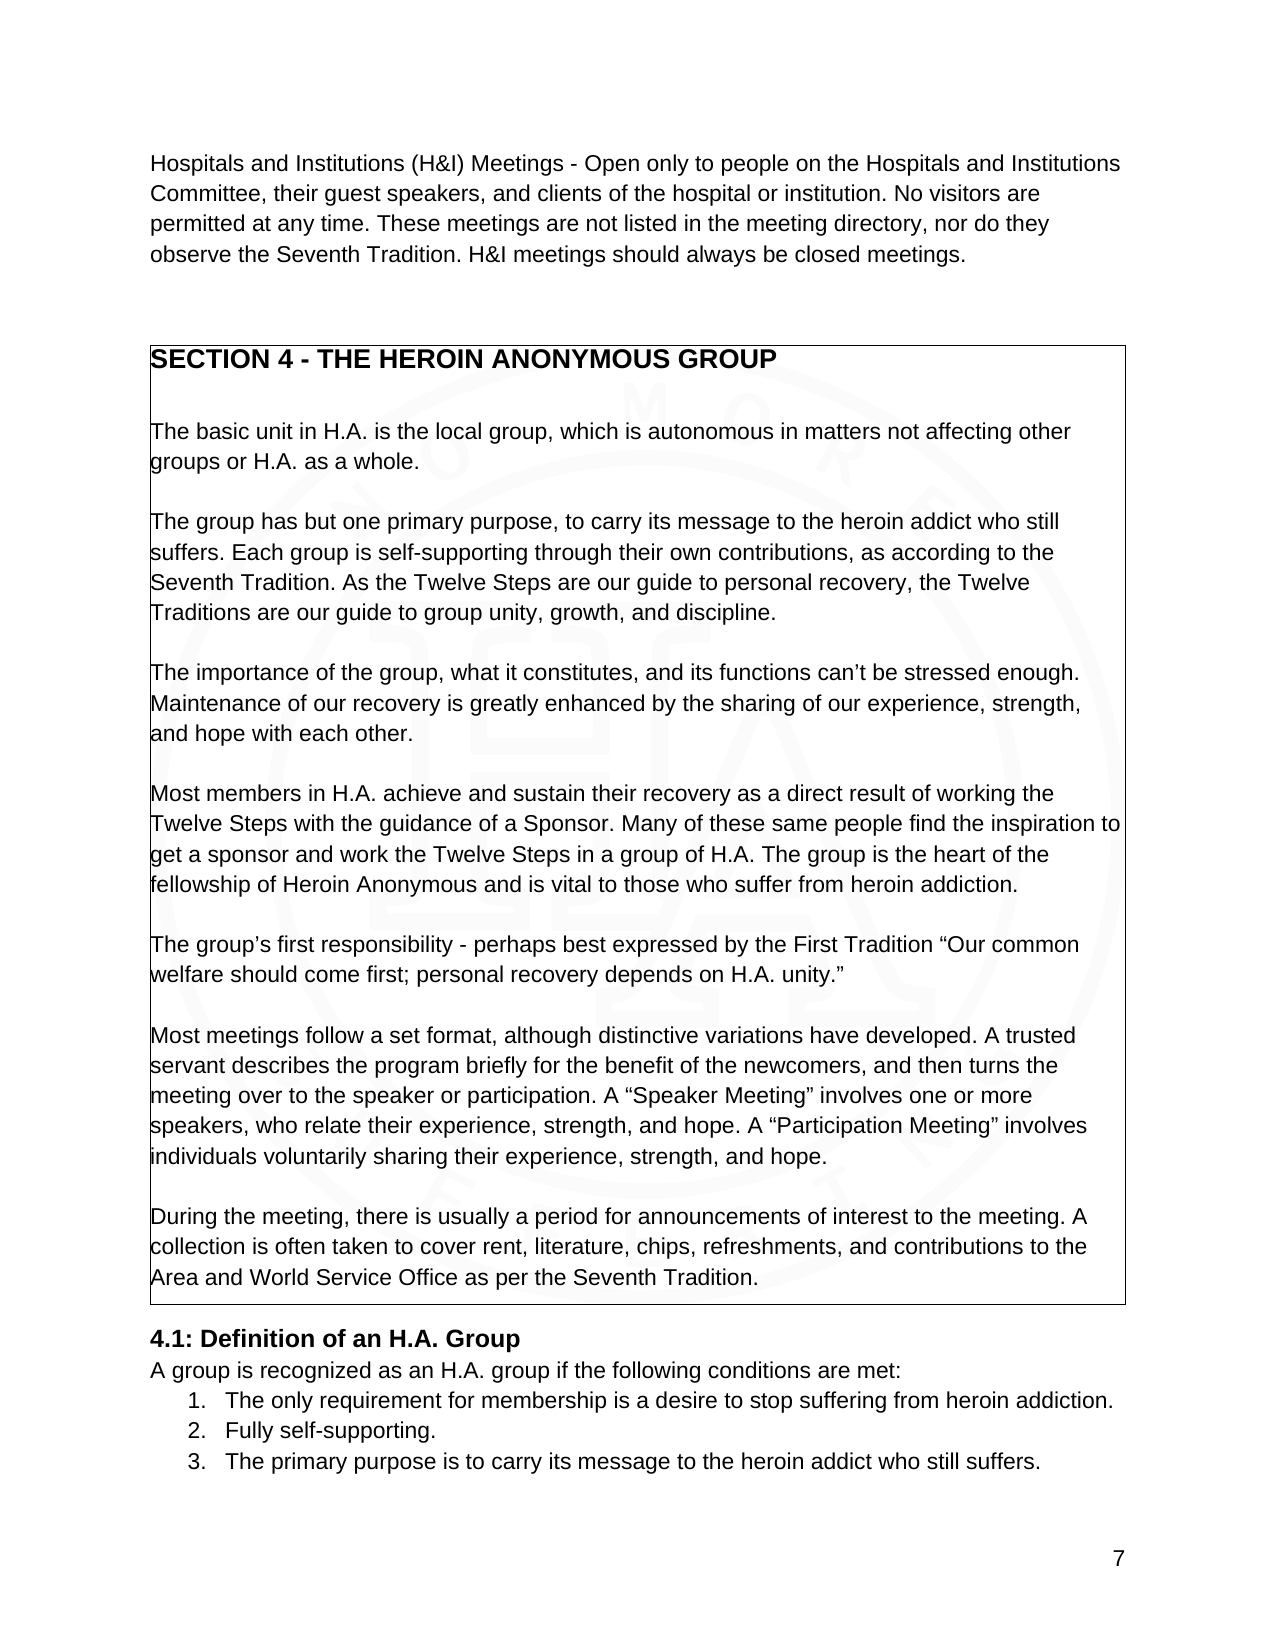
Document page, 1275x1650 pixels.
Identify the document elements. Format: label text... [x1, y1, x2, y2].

text A group is recognized as an H.A. group if the following conditions are met: [150, 1357, 1125, 1383]
list Fully self-supporting. [187, 1417, 1125, 1444]
text The group’s first responsibility - perhaps best expressed by the First Tradition “Our common welfare should come first; personal recovery depends on H.A. unity.” [150, 931, 1125, 988]
text During the meeting, there is usually a period for announcements of interest to the meeting. A collection is often taken to cover rent, literature, chips, refreshments, and contributions to the Area and World Service Office as per the Seventh Tradition. [150, 1203, 1125, 1290]
subtitle SECTION 4 - THE HEROIN ANONYMOUS GROUP [150, 343, 1125, 405]
text Most members in H.A. achieve and sustain their recovery as a direct result of working the Twelve Steps with the guidance of a Sponsor. Many of these same people find the inspiration to get a sponsor and work the Twelve Steps in a group of H.A. The group is the heart of the fellowship of Heroin Anonymous and is vital to those who suffer from heroin addiction. [150, 780, 1125, 897]
list The only requirement for membership is a desire to stop suffering from heroin addiction. [187, 1387, 1125, 1413]
list The primary purpose is to carry its message to the heroin addict who still suffers. [187, 1448, 1125, 1474]
subtitle 4.1: Definition of an H.A. Group [150, 1324, 1125, 1353]
text Hospitals and Institutions (H&I) Meetings - Open only to people on the Hospitals and Institutions Committee, their guest speakers, and clients of the hospital or institution. No visitors are permitted at any time. These meetings are not listed in the meeting directory, nor do they observe the Seventh Tradition. H&I meetings should always be closed meetings. [150, 150, 1125, 267]
text The basic unit in H.A. is the local group, which is autonomous in matters not affecting other groups or H.A. as a whole. [150, 418, 1125, 474]
text The importance of the group, what it constitutes, and its functions can’t be stressed enough. Maintenance of our recovery is greatly enhanced by the sharing of our experience, strength, and hope with each other. [150, 659, 1125, 746]
text Most meetings follow a set format, although distinctive variations have developed. A trusted servant describes the program briefly for the benefit of the newcomers, and then turns the meeting over to the speaker or participation. A “Speaker Meeting” involves one or more speakers, who relate their experience, strength, and hope. A “Participation Meeting” involves individuals voluntarily sharing their experience, strength, and hope. [150, 1022, 1125, 1169]
text The group has but one primary purpose, to carry its message to the heroin addict who still suffers. Each group is self-supporting through their own contributions, as according to the Seventh Tradition. As the Twelve Steps are our guide to personal recovery, the Twelve Traditions are our guide to group unity, growth, and discipline. [150, 508, 1125, 625]
